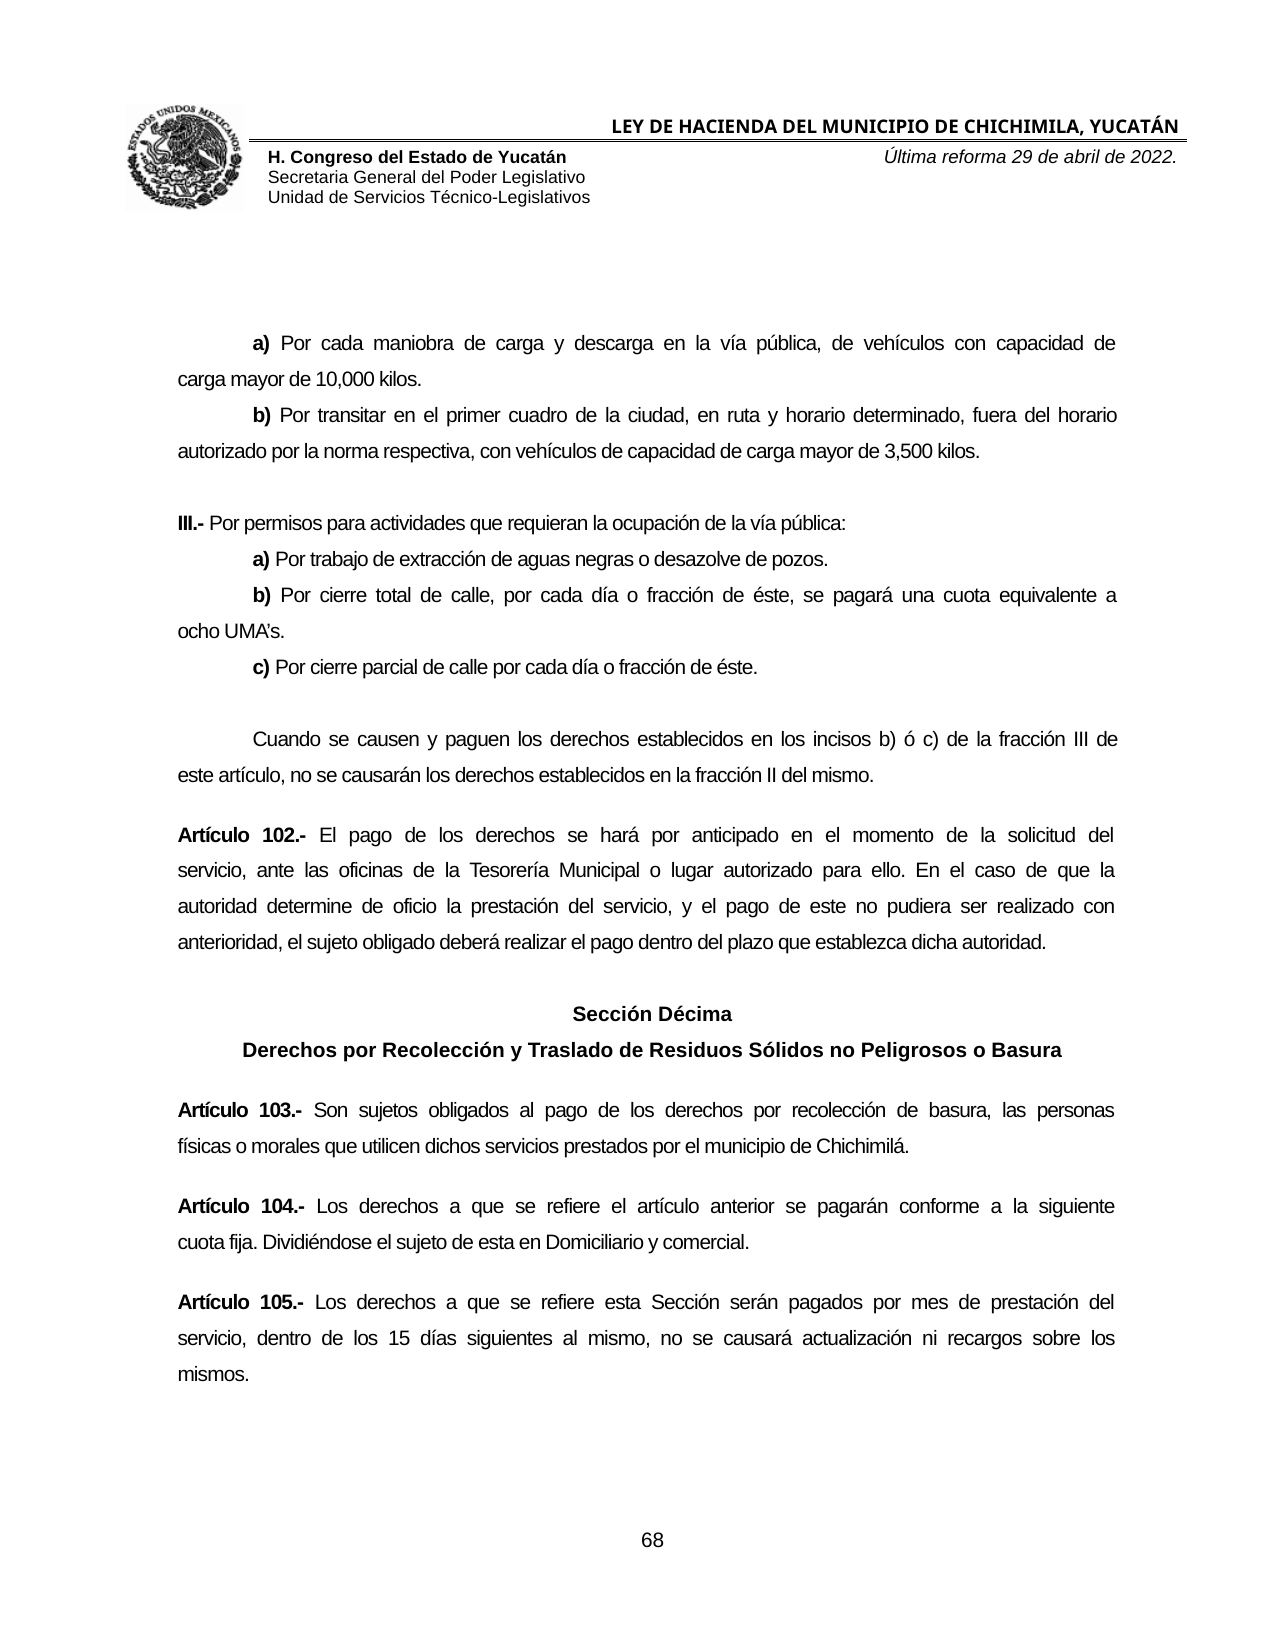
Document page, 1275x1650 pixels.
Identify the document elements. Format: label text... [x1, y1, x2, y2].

text Cuando se causen y paguen los derechos establecidos en los incisos b) ó c) de la fracción III de este artículo, no se causarán los derechos establecidos en la fracción II del mismo. [177, 727, 1127, 786]
text Artículo 103.- Son sujetos obligados al pago de los derechos por recolección de basura, las personas físicas o morales que utilicen dichos servicios prestados por el municipio de Chichimilá. [177, 1098, 1127, 1158]
text c) Por cierre parcial de calle por cada día o fracción de éste. [177, 655, 1127, 679]
text a) Por trabajo de extracción de aguas negras o desazolve de pozos. [177, 547, 1127, 571]
text Derechos por Recolección y Traslado de Residuos Sólidos no Peligrosos o Basura [177, 1038, 1127, 1062]
text b) Por transitar en el primer cuadro de la ciudad, en ruta y horario determinado, fuera del horario autorizado por la norma respectiva, con vehículos de capacidad de carga mayor de 3,500 kilos. [177, 403, 1127, 463]
text Artículo 105.- Los derechos a que se refiere esta Sección serán pagados por mes de prestación del servicio, dentro de los 15 días siguientes al mismo, no se causará actualización ni recargos sobre los mismos. [177, 1289, 1127, 1385]
text Sección Décima [177, 1002, 1127, 1026]
text Artículo 104.- Los derechos a que se refiere el artículo anterior se pagarán conforme a la siguiente cuota fija. Dividiéndose el sujeto de esta en Domiciliario y comercial. [177, 1194, 1127, 1254]
text a) Por cada maniobra de carga y descarga en la vía pública, de vehículos con capacidad de carga mayor de 10,000 kilos. [177, 331, 1127, 391]
text b) Por cierre total de calle, por cada día o fracción de éste, se pagará una cuota equivalente a ocho UMA’s. [177, 583, 1127, 643]
text III.- Por permisos para actividades que requieran la ocupación de la vía pública: [177, 511, 1127, 535]
text Artículo 102.- El pago de los derechos se hará por anticipado en el momento de la solicitud del servicio, ante las oficinas de la Tesorería Municipal o lugar autorizado para ello. En el caso de que la autoridad determine de oficio la prestación del servicio, y el pago de este no pudiera ser realizado con anterioridad, el sujeto obligado deberá realizar el pago dentro del plazo que establezca dicha autoridad. [177, 822, 1127, 954]
